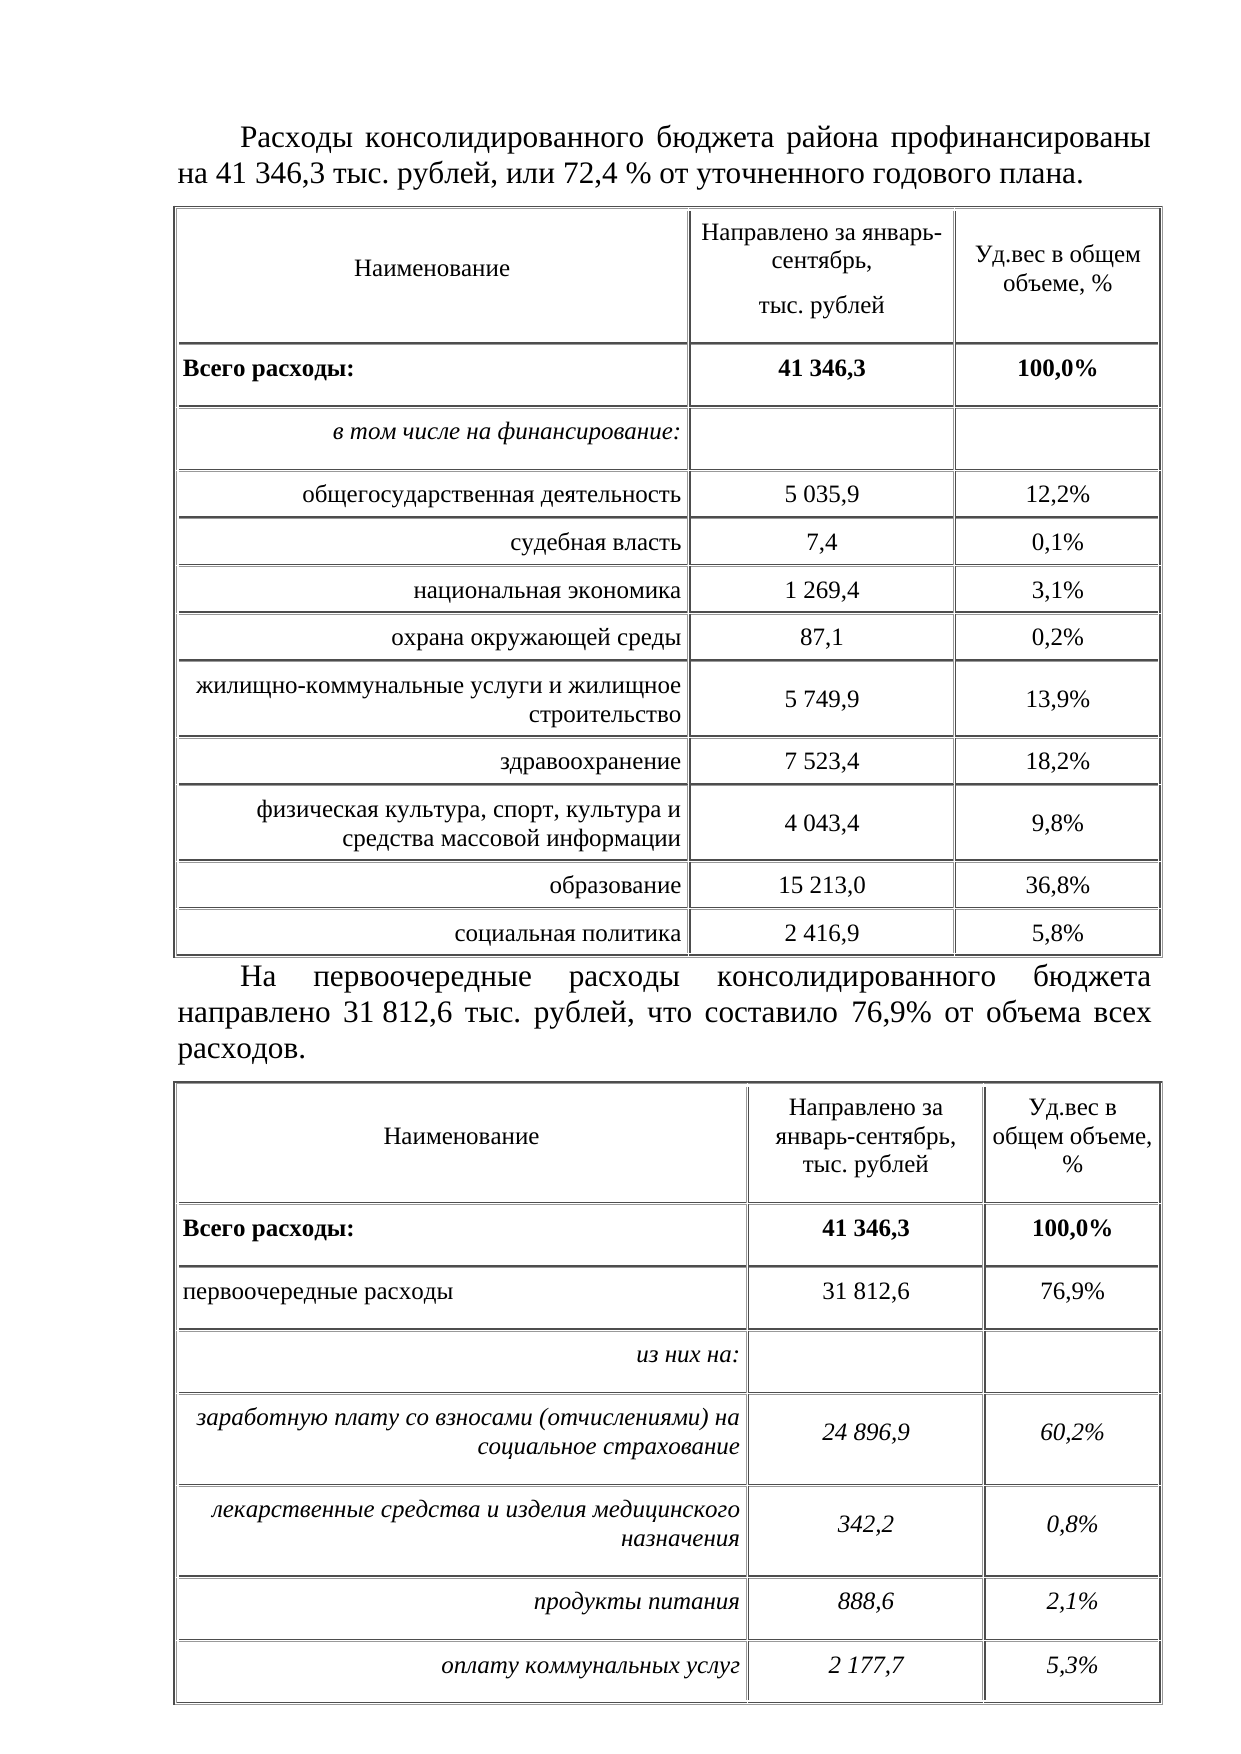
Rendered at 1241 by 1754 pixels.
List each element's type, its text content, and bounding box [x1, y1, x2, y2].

table_cell 0,2% [956, 611, 1160, 659]
table_cell жилищно-коммунальные услуги и жилищное строительство [177, 659, 687, 735]
table_cell лекарственные средства и изделия медицинского назначения [177, 1484, 746, 1575]
table_cell 2 177,7 [748, 1639, 984, 1702]
table_cell 1 269,4 [691, 567, 953, 611]
text Расходы консолидированного бюджета района профинансированы на 41 346,3 тыс. рублей, или 72,4 % от уточненного годового плана. [177, 118, 1152, 190]
table_cell 0,8% [986, 1484, 1160, 1575]
table_cell продукты питания [177, 1575, 746, 1639]
table_cell 18,2% [956, 735, 1160, 783]
text На первоочередные расходы консолидированного бюджета направлено 31 812,6 тыс. рублей, что составило 76,9% от объема всех расходов. [177, 958, 1152, 1065]
table_cell оплату коммунальных услуг [175, 1639, 748, 1702]
table_cell 5 749,9 [691, 662, 953, 735]
table_cell 5 035,9 [691, 472, 953, 516]
table_cell национальная экономика [175, 564, 689, 611]
table_cell 4 043,4 [691, 786, 953, 859]
table_cell образование [177, 859, 687, 907]
table_cell 87,1 [691, 615, 953, 659]
table_cell 5,8% [955, 907, 1161, 954]
table_cell общегосударственная деятельность [177, 469, 687, 516]
table_cell Всего расходы: [175, 1202, 748, 1265]
table_cell 60,2% [986, 1391, 1160, 1483]
table_header Наименование [177, 1084, 748, 1202]
table_cell социальная политика [175, 907, 689, 954]
table_cell 5,3% [984, 1639, 1161, 1702]
table_cell 41 346,3 [749, 1205, 982, 1265]
table_cell 0,1% [956, 516, 1159, 564]
table_cell 7 523,4 [691, 739, 953, 783]
table_cell [749, 1332, 982, 1391]
table_cell 2,1% [986, 1575, 1160, 1639]
table_cell 24 896,9 [749, 1395, 982, 1483]
table_header Направлено за январь-сентябрь, тыс. рублей [689, 209, 954, 342]
table_cell физическая культура, спорт, культура и средства массовой информации [175, 783, 687, 859]
table_cell судебная власть [177, 516, 687, 564]
table_header Уд.вес в общем объеме, % [984, 1084, 1159, 1202]
table_header Направлено за январь-сентябрь, тыс. рублей [748, 1083, 984, 1202]
table_cell в том числе на финансирование: [177, 405, 687, 468]
table_cell 888,6 [749, 1579, 982, 1639]
table_cell 9,8% [956, 783, 1161, 859]
table_cell [691, 409, 953, 468]
table_cell 76,9% [986, 1265, 1159, 1328]
table_cell 12,2% [956, 469, 1160, 516]
table_header Уд.вес в общем объеме, % [955, 209, 1159, 342]
table_cell 100,0% [956, 342, 1159, 405]
table_cell 31 812,6 [749, 1268, 982, 1328]
table_cell 41 346,3 [691, 345, 953, 405]
table_cell здравоохранение [177, 735, 687, 783]
table_cell из них на: [177, 1328, 746, 1391]
table_cell 2 416,9 [689, 910, 954, 954]
table_cell 100,0% [984, 1202, 1161, 1265]
table_cell 36,8% [956, 859, 1160, 907]
table_cell 3,1% [955, 564, 1161, 611]
table_cell охрана окружающей среды [177, 611, 687, 659]
table_cell первоочередные расходы [177, 1265, 746, 1328]
table_cell 13,9% [956, 659, 1159, 735]
table_cell 15 213,0 [691, 863, 953, 907]
table_cell 342,2 [749, 1487, 982, 1575]
table_cell [956, 405, 1160, 468]
table_cell заработную плату со взносами (отчислениями) на социальное страхование [177, 1391, 746, 1483]
table_cell [986, 1328, 1160, 1391]
table_cell 7,4 [691, 519, 953, 564]
table_header Наименование [175, 207, 689, 342]
table_cell Всего расходы: [177, 342, 687, 405]
